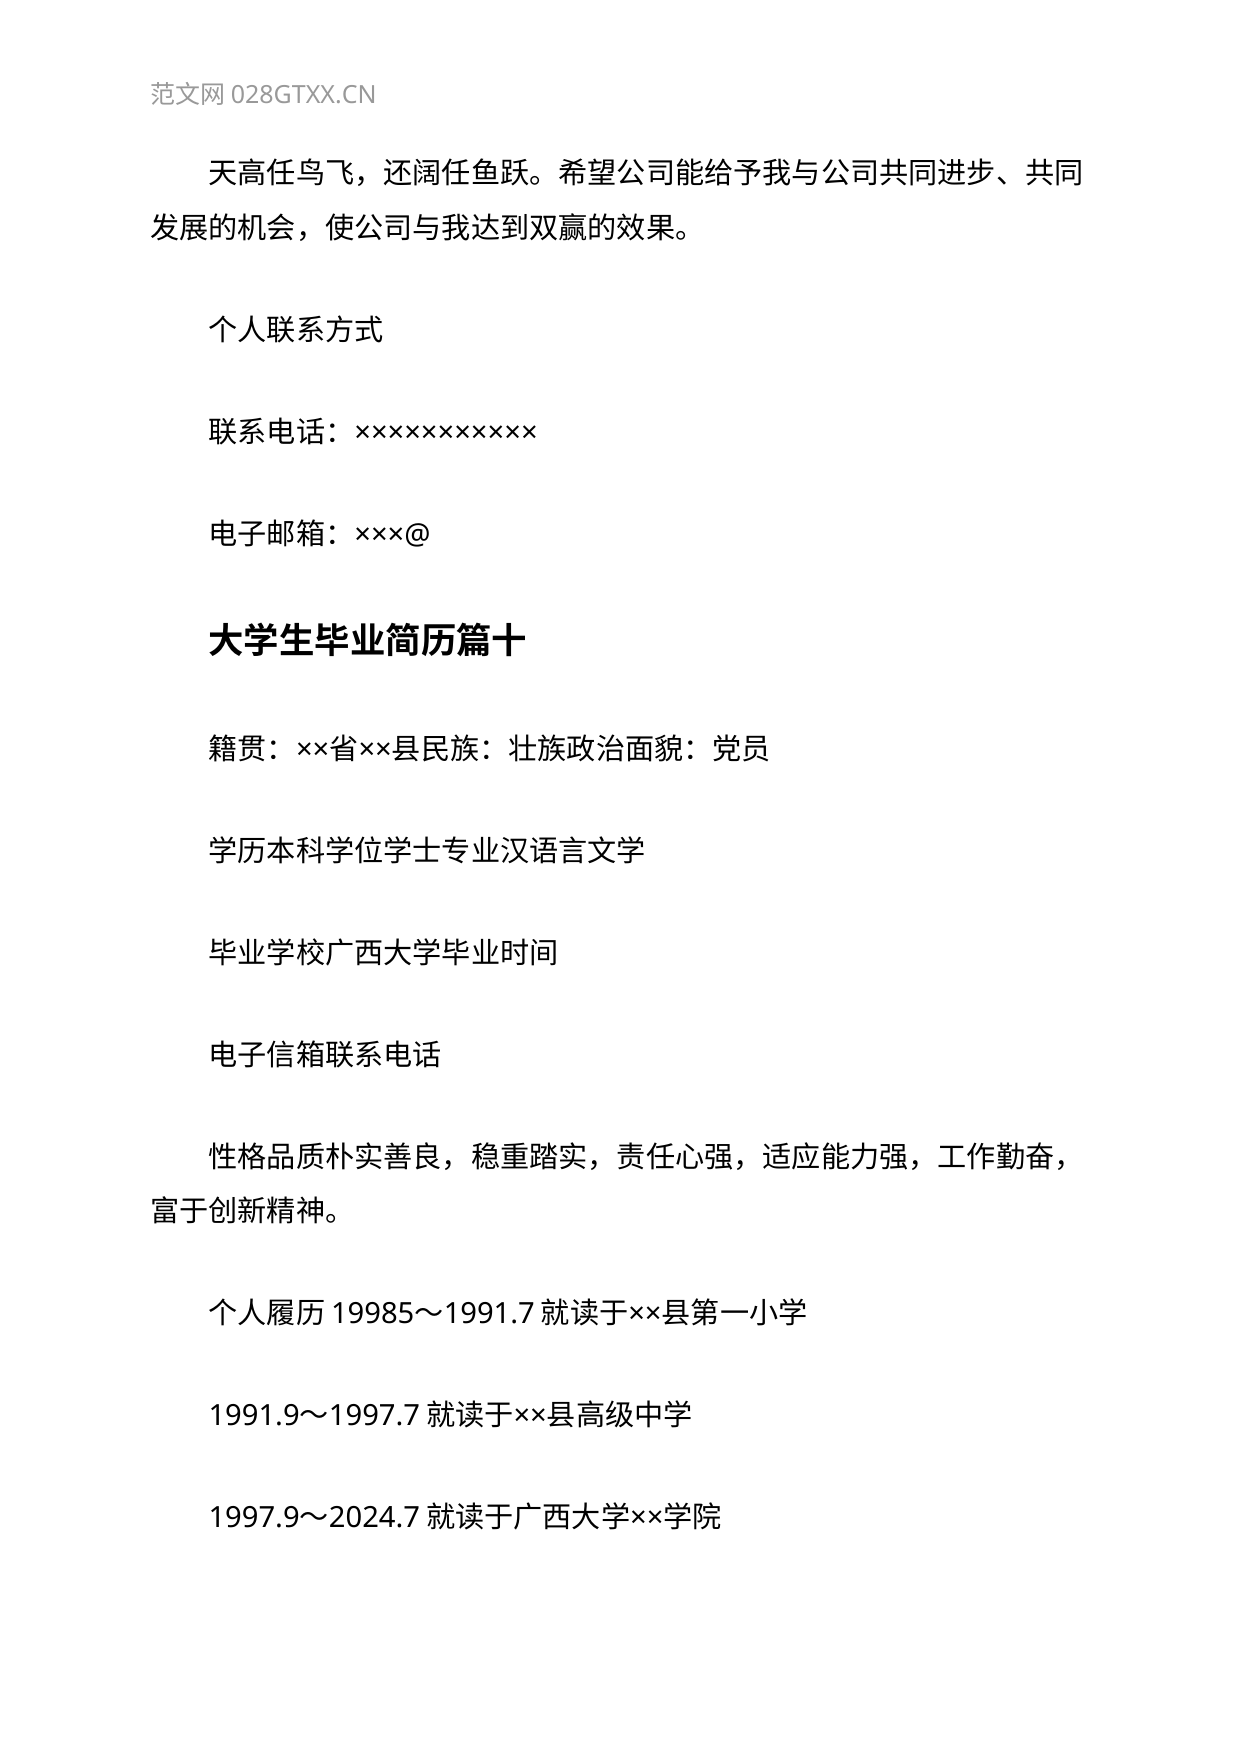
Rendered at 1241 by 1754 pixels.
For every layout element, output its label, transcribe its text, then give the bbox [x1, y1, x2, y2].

text 个人履历19985～1991.7就读于××县第一小学 [150, 1290, 1090, 1332]
text 1997.9～2024.7就读于广西大学××学院 [150, 1494, 1090, 1536]
text 籍贯：××省××县民族：壮族政治面貌：党员 [150, 726, 1090, 768]
text 电子邮箱：×××@ [150, 510, 1090, 553]
text 个人联系方式 [150, 307, 1090, 349]
text 毕业学校广西大学毕业时间 [150, 929, 1090, 972]
text 联系电话：××××××××××× [150, 408, 1090, 451]
text 电子信箱联系电话 [150, 1031, 1090, 1074]
text 1991.9～1997.7就读于××县高级中学 [150, 1392, 1090, 1434]
text 学历本科学位学士专业汉语言文学 [150, 828, 1090, 870]
text 性格品质朴实善良，稳重踏实，责任心强，适应能力强，工作勤奋，富于创新精神。 [150, 1133, 1090, 1230]
text 天高任鸟飞，还阔任鱼跃。希望公司能给予我与公司共同进步、共同发展的机会，使公司与我达到双赢的效果。 [150, 150, 1090, 247]
text 大学生毕业简历篇十 [150, 612, 1090, 664]
